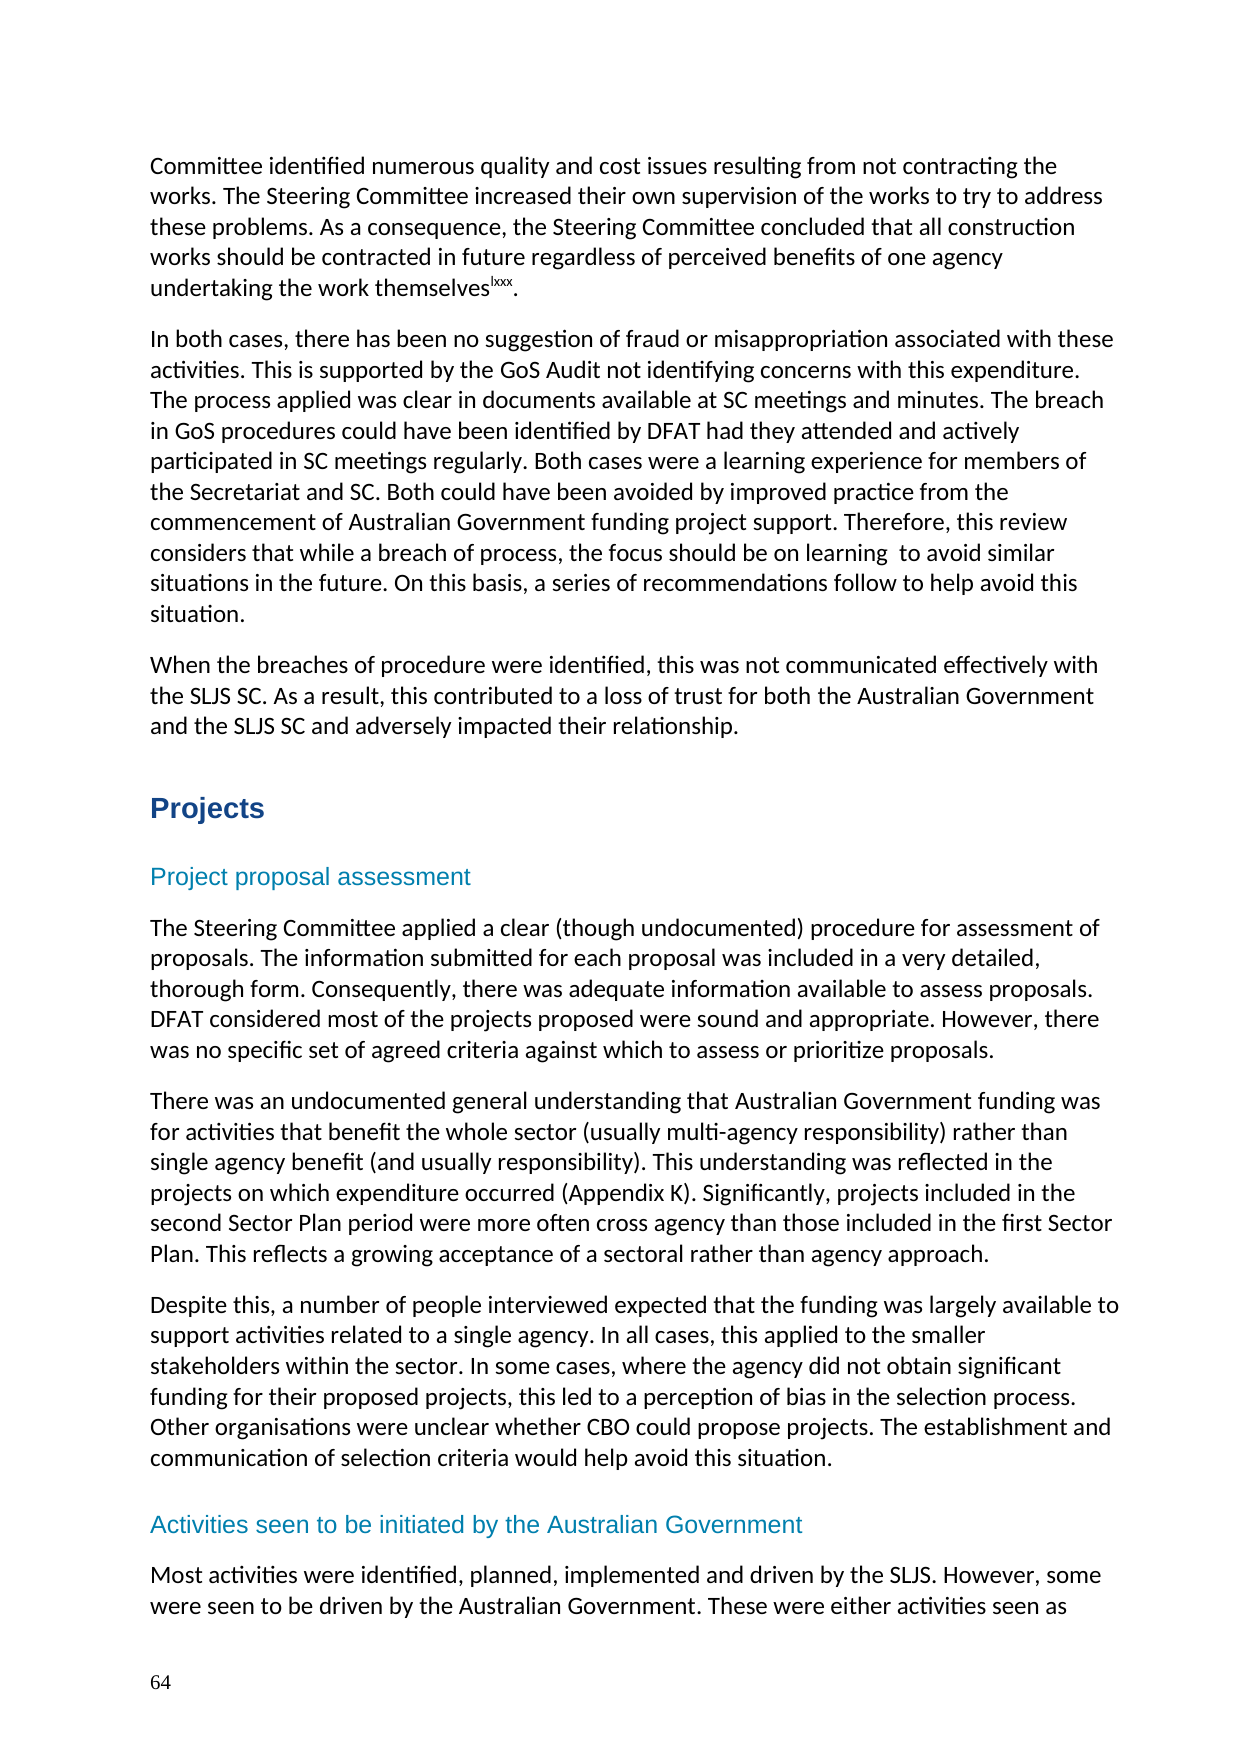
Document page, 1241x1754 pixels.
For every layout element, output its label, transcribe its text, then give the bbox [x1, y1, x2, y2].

text When the breaches of procedure were identified, this was not communicated effectively with the SLJS SC. As a result, this contributed to a loss of trust for both the Australian Government and the SLJS SC and adversely impacted their relationship. [150, 649, 1122, 741]
subtitle Project proposal assessment [150, 862, 1122, 891]
text Despite this, a number of people interviewed expected that the funding was largely available to support activities related to a single agency. In all cases, this applied to the smaller stakeholders within the sector. In some cases, where the agency did not obtain significant funding for their proposed projects, this led to a perception of bias in the selection process. Other organisations were unclear whether CBO could propose projects. The establishment and communication of selection criteria would help avoid this situation. [150, 1289, 1122, 1472]
text There was an undocumented general understanding that Australian Government funding was for activities that benefit the whole sector (usually multi-agency responsibility) rather than single agency benefit (and usually responsibility). This understanding was reflected in the projects on which expenditure occurred (Appendix K). Significantly, projects included in the second Sector Plan period were more often cross agency than those included in the first Sector Plan. This reflects a growing acceptance of a sectoral rather than agency approach. [150, 1085, 1122, 1268]
text The Steering Committee applied a clear (though undocumented) procedure for assessment of proposals. The information submitted for each proposal was included in a very detailed, thorough form. Consequently, there was adequate information available to assess proposals. DFAT considered most of the projects proposed were sound and appropriate. However, there was no specific set of agreed criteria against which to assess or prioritize proposals. [150, 912, 1122, 1064]
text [150, 150, 1122, 303]
subtitle Activities seen to be initiated by the Australian Government [150, 1510, 1122, 1538]
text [150, 1559, 1122, 1620]
subtitle Projects [150, 791, 1122, 824]
text In both cases, there has been no suggestion of fraud or misappropriation associated with these activities. This is supported by the GoS Audit not identifying concerns with this expenditure. The process applied was clear in documents available at SC meetings and minutes. The breach in GoS procedures could have been identified by DFAT had they attended and actively participated in SC meetings regularly. Both cases were a learning experience for members of the Secretariat and SC. Both could have been avoided by improved practice from the commencement of Australian Government funding project support. Therefore, this review considers that while a breach of process, the focus should be on learning to avoid similar situations in the future. On this basis, a series of recommendations follow to help avoid this situation. [150, 323, 1122, 629]
